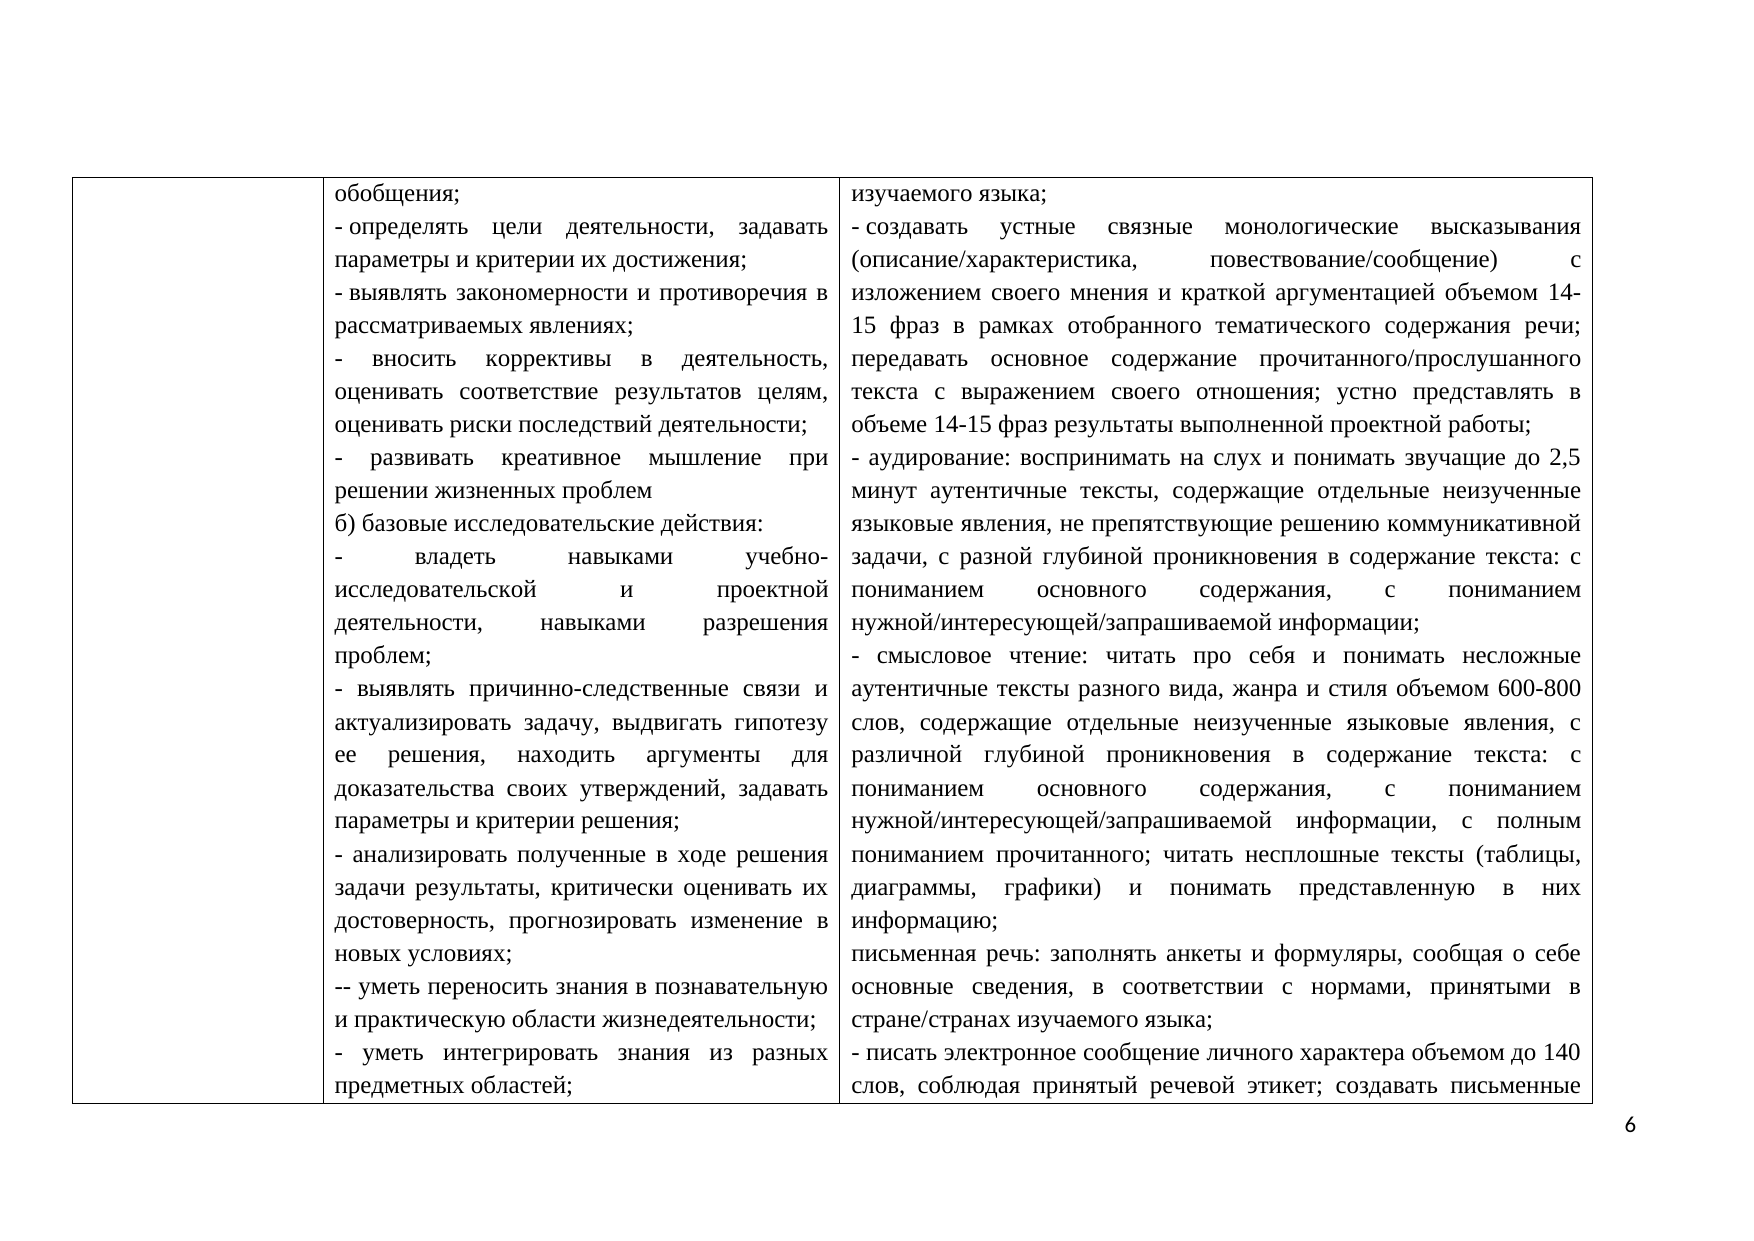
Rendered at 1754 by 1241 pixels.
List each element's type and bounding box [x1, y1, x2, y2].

table_cell [324, 178, 839, 1102]
table_cell [73, 178, 323, 1102]
table_cell [840, 178, 1592, 1102]
